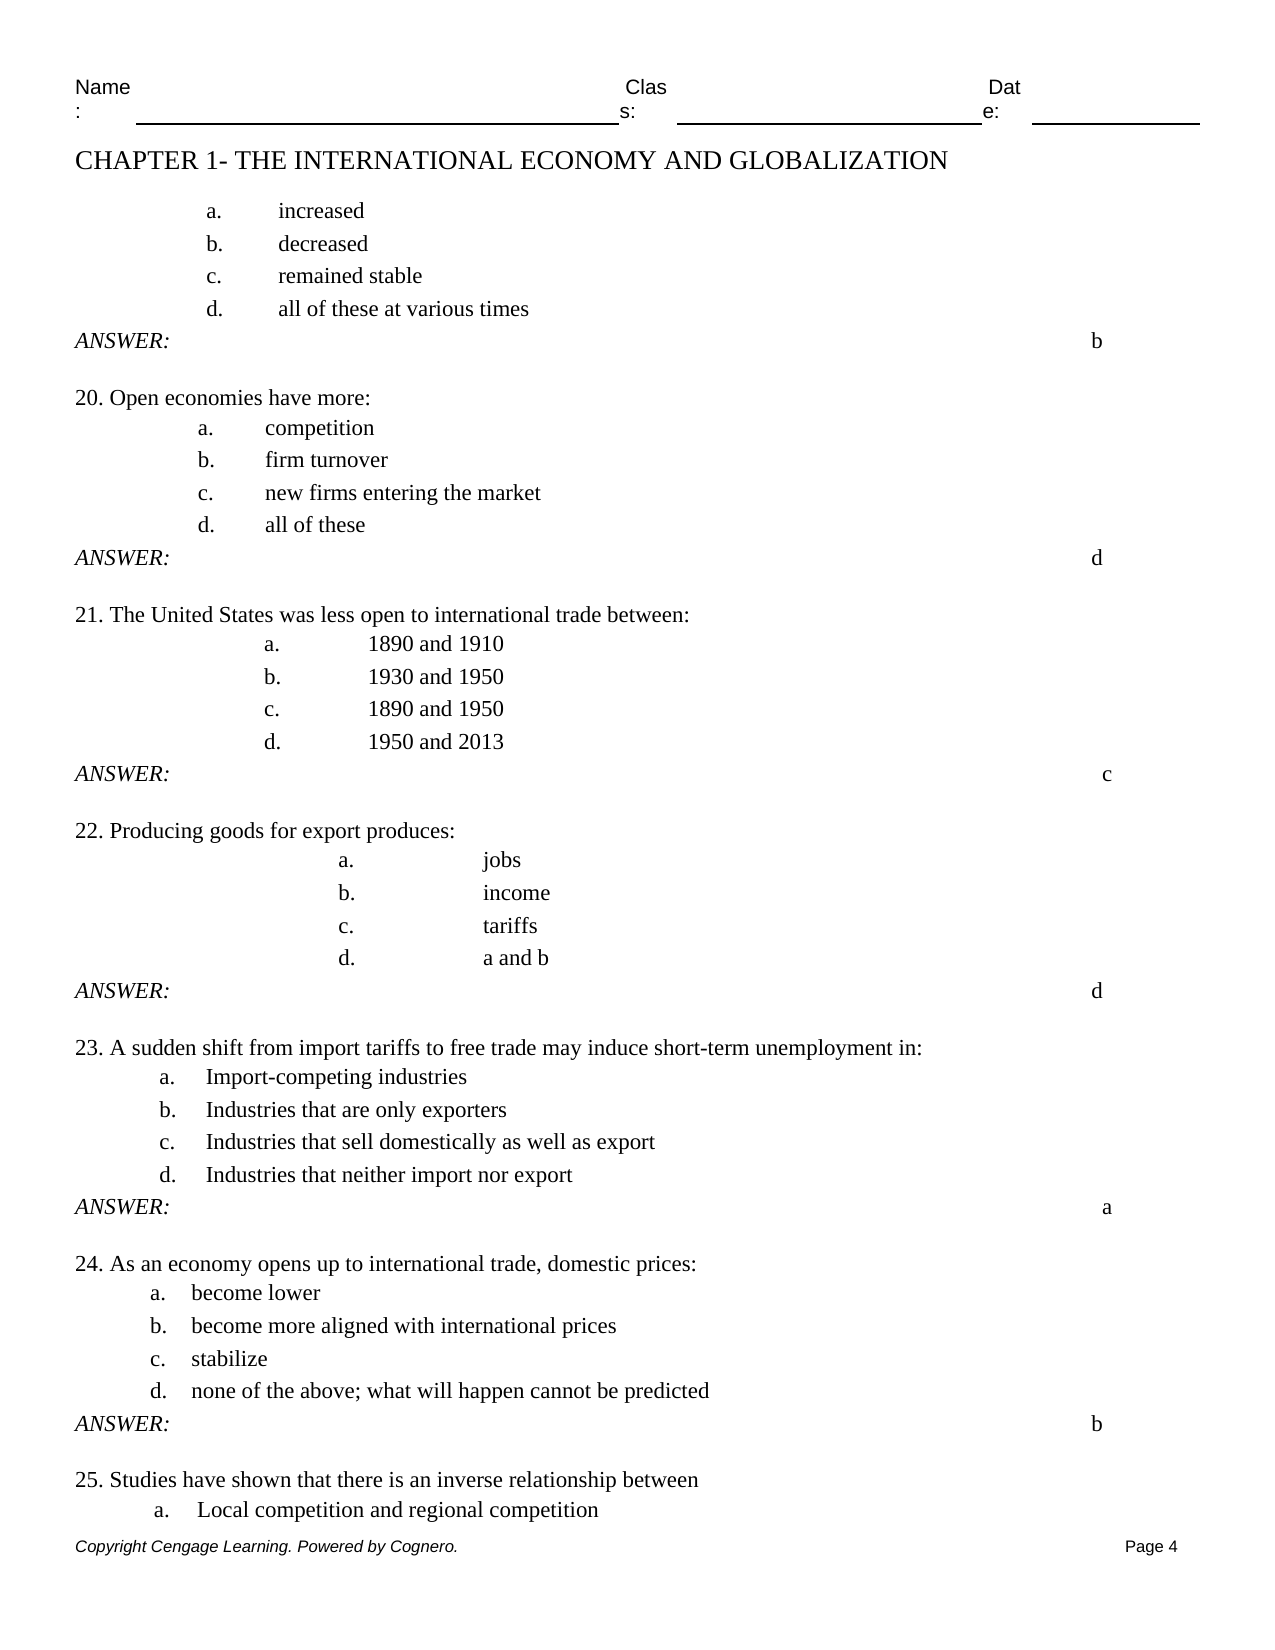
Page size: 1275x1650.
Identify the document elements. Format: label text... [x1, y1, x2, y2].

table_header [75, 1466, 1200, 1525]
table_header 23. A sudden shift from import tariffs to free trade may induce short-term unemployment in: [75, 1034, 1200, 1223]
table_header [75, 194, 1200, 357]
table_header 20. Open economies have more: [75, 384, 1200, 574]
table_header 21. The United States was less open to international trade between: [75, 601, 1200, 790]
table_header 24. As an economy opens up to international trade, domestic prices: [75, 1250, 1200, 1439]
table_header 22. Producing goods for export produces: [75, 817, 1200, 1007]
